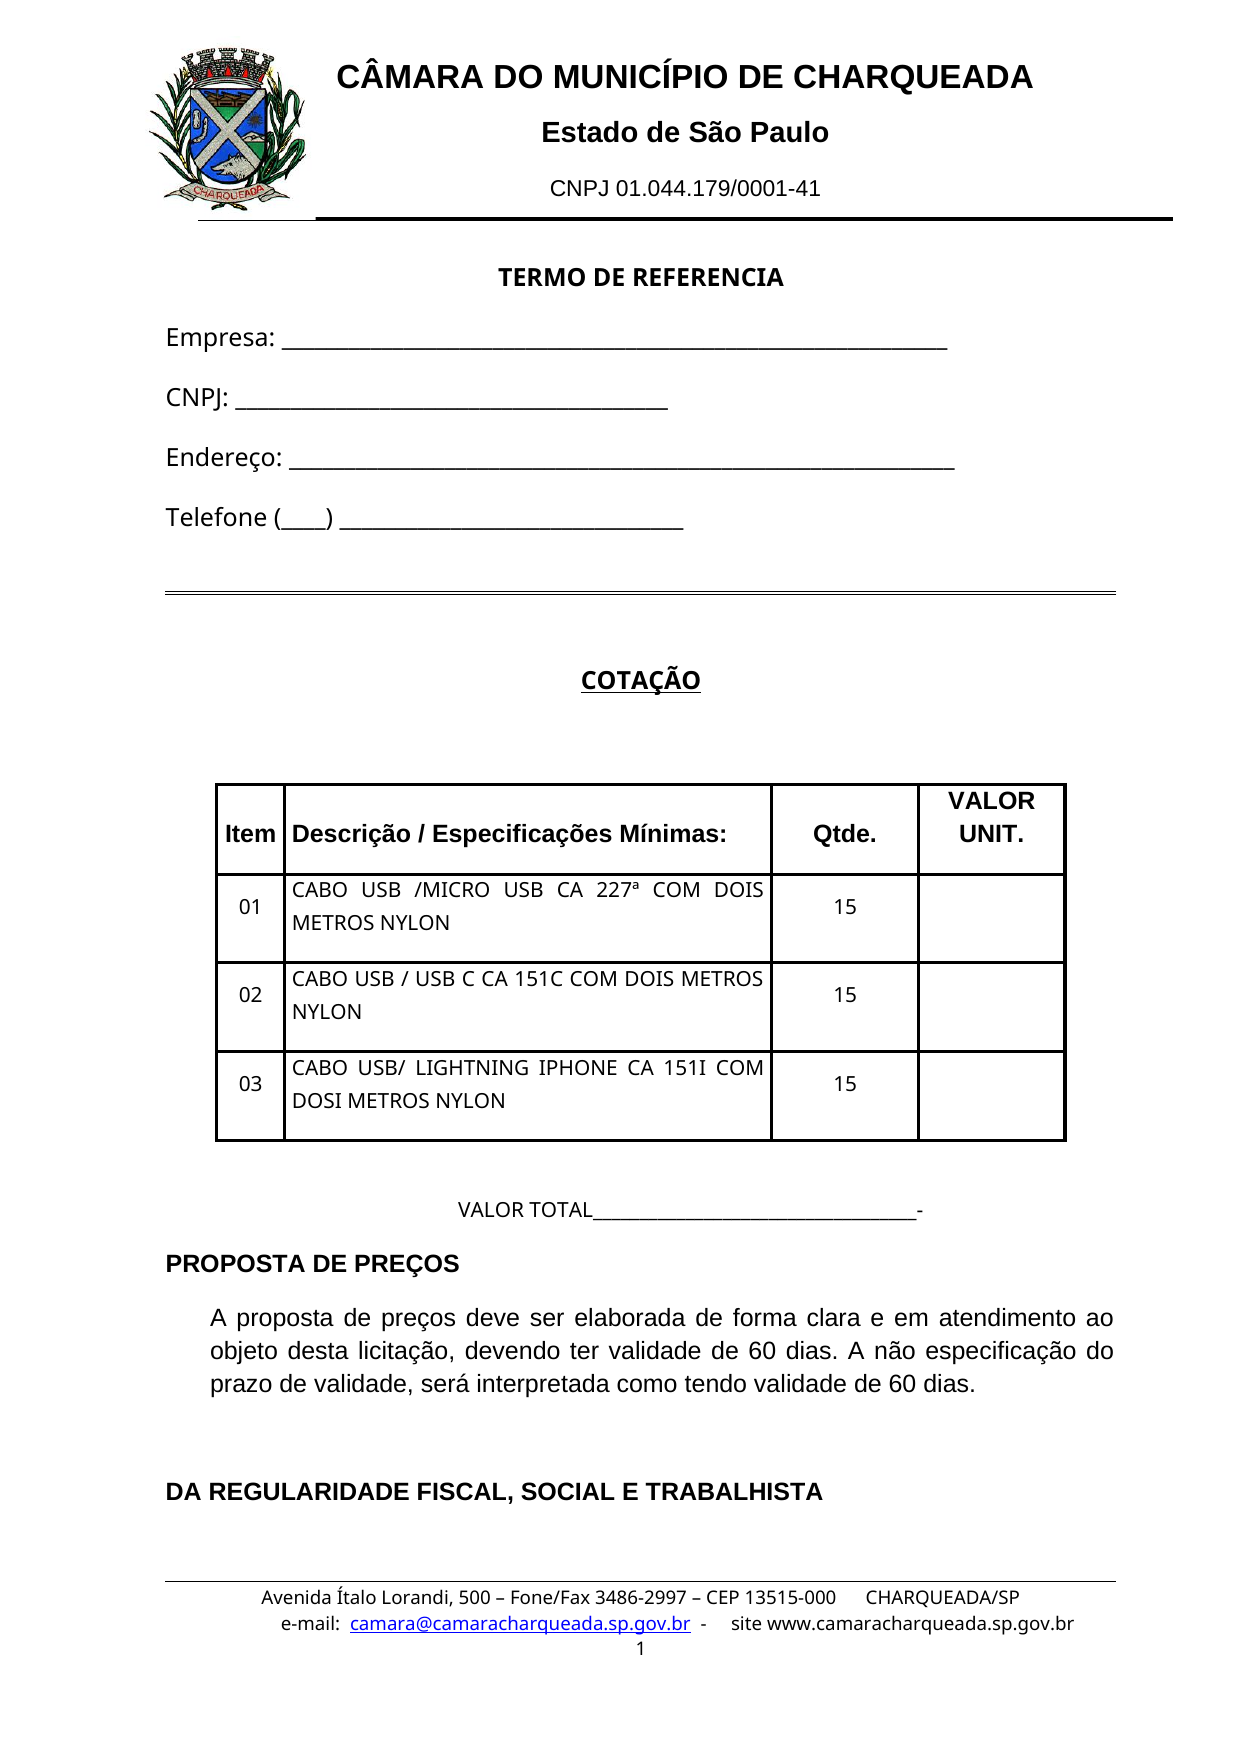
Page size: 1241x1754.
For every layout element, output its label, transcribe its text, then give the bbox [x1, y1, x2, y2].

table_cell CABO USB/ LIGHTNING IPHONE CA 151I COM DOSI METROS NYLON [286, 1053, 770, 1139]
table_cell 15 [773, 1053, 917, 1139]
table_cell CABO USB /MICRO USB CA 227ª COM DOIS METROS NYLON [286, 876, 770, 961]
text Endereço: ____________________________________________________________ [165, 440, 1116, 474]
text Telefone (____) _______________________________ [165, 500, 1116, 534]
text A proposta de preços deve ser elaborada de forma clara e em atendimento ao objeto desta licitação, devendo ter validade de 60 dias. A não especificação do prazo de validade, será interpretada como tendo validade de 60 dias. [210, 1303, 1116, 1398]
table_cell 02 [218, 964, 283, 1050]
text TERMO DE REFERENCIA [165, 260, 1116, 294]
table_header Item [218, 786, 283, 872]
text DA REGULARIDADE FISCAL, SOCIAL E TRABALHISTA [165, 1477, 1116, 1505]
text VALOR TOTAL___________________________________- [165, 1196, 1116, 1224]
table_cell [920, 1053, 1063, 1139]
table_cell [920, 964, 1063, 1050]
table_header Descrição / Especificações Mínimas: [286, 786, 770, 872]
table_cell 15 [773, 876, 917, 961]
text CNPJ: _______________________________________ [165, 380, 1116, 414]
table_cell CABO USB / USB C CA 151C COM DOIS METROS NYLON [286, 964, 770, 1050]
table_cell [920, 876, 1063, 961]
text COTAÇÃO [165, 663, 1116, 697]
table_header VALOR UNIT. [920, 786, 1063, 872]
table_header Qtde. [773, 786, 917, 872]
picture [145, 36, 316, 220]
table_cell 15 [773, 964, 917, 1050]
table_cell 01 [218, 876, 283, 961]
text Empresa: ____________________________________________________________ [165, 320, 1116, 354]
text PROPOSTA DE PREÇOS [165, 1249, 1116, 1278]
table_cell 03 [218, 1053, 283, 1139]
